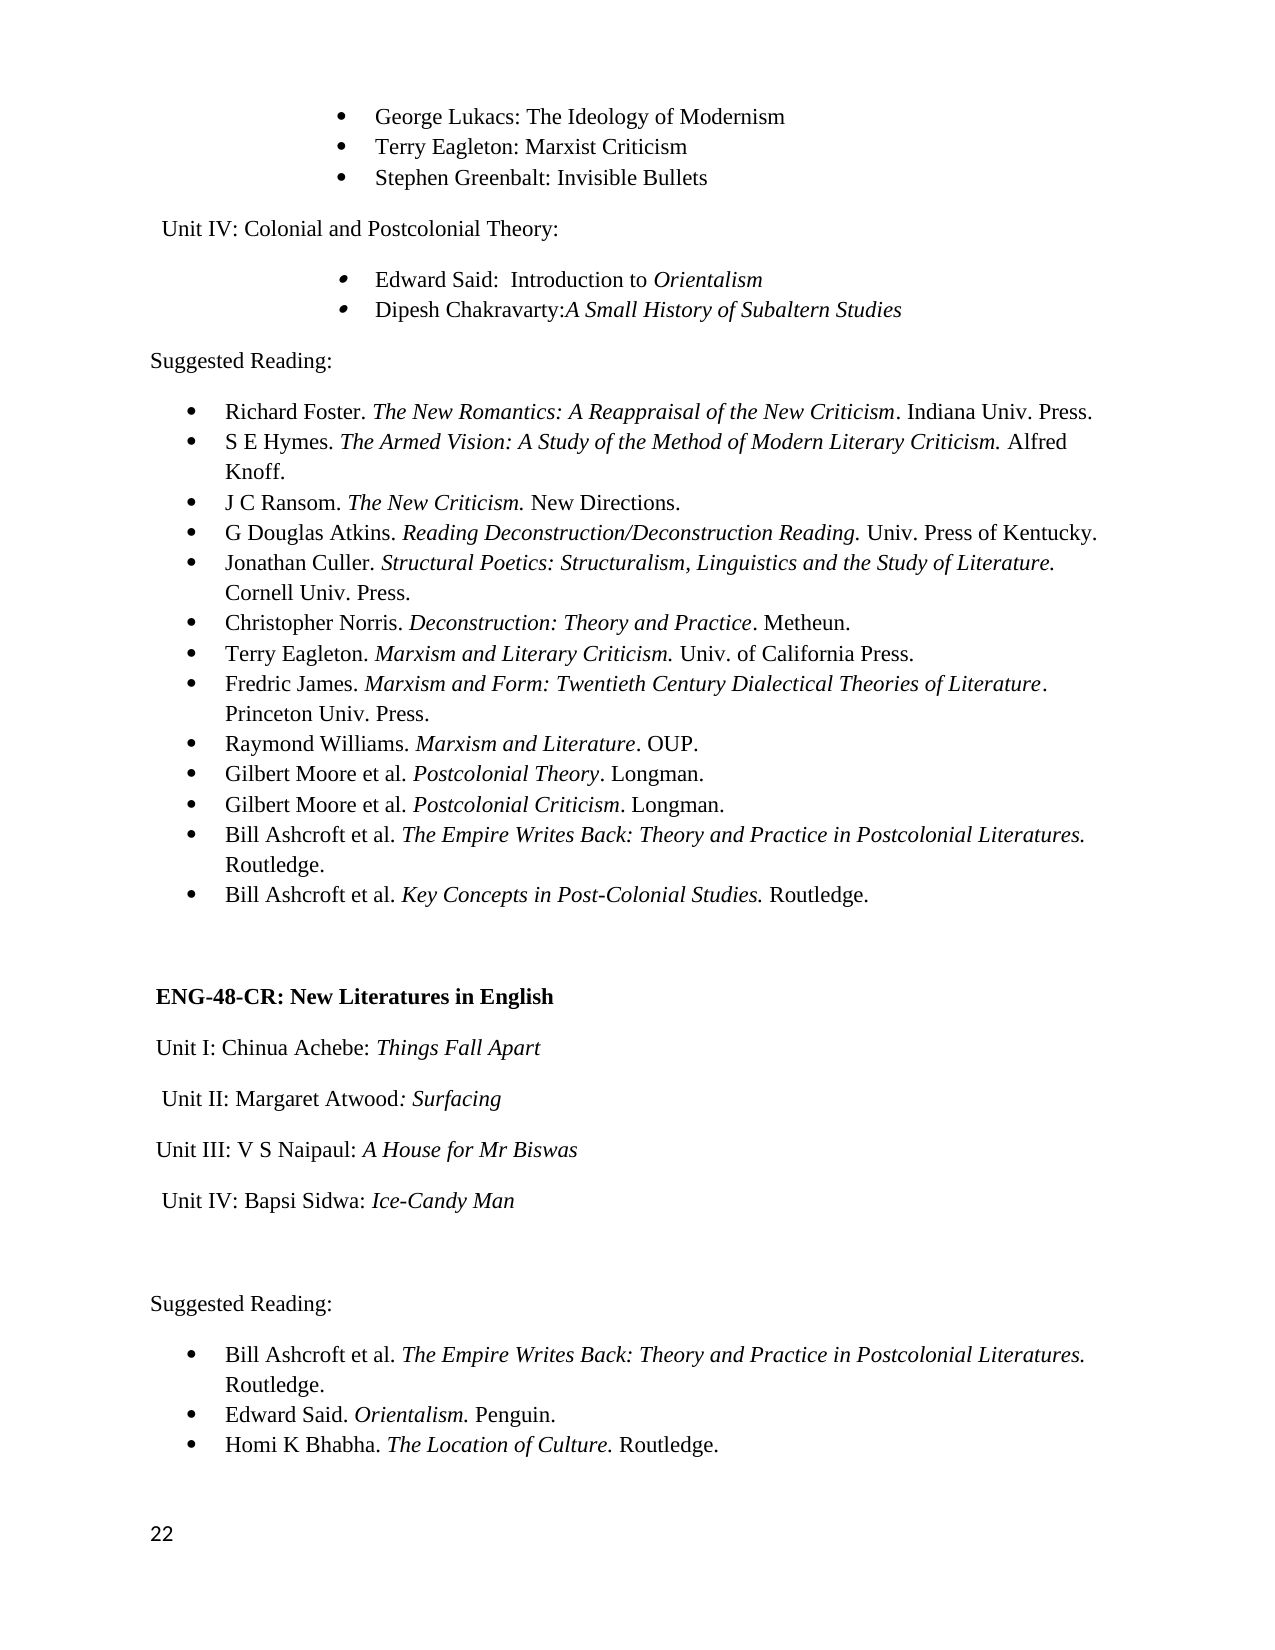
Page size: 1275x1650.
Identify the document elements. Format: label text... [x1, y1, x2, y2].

list Gilbert Moore et al. Postcolonial Theory. Longman. [187, 760, 1125, 787]
list Fredric James. Marxism and Form: Twentieth Century Dialectical Theories of Literature. Princeton Univ. Press. [187, 670, 1125, 726]
list G Douglas Atkins. Reading Deconstruction/Deconstruction Reading. Univ. Press of Kentucky. [187, 519, 1125, 545]
text Suggested Reading: [150, 1289, 1125, 1316]
list Raymond Williams. Marxism and Literature. OUP. [187, 730, 1125, 757]
list Edward Said: Introduction to Orientalism [337, 266, 1125, 292]
list Terry Eagleton: Marxist Criticism [337, 133, 1125, 160]
list Homi K Bhabha. The Location of Culture. Routledge. [187, 1431, 1125, 1458]
text Suggested Reading: [150, 347, 1125, 373]
list Stephen Greenbalt: Invisible Bullets [337, 163, 1125, 190]
list Jonathan Culler. Structural Poetics: Structuralism, Linguistics and the Study of Literature. Cornell Univ. Press. [187, 549, 1125, 606]
list Edward Said. Orientalism. Penguin. [187, 1401, 1125, 1427]
list Gilbert Moore et al. Postcolonial Criticism. Longman. [187, 791, 1125, 817]
text Unit IV: Bapsi Sidwa: Ice-Candy Man [150, 1187, 1125, 1214]
text Unit II: Margaret Atwood: Surfacing [150, 1085, 1125, 1112]
list Dipesh Chakravarty:A Small History of Subaltern Studies [337, 296, 1125, 322]
list Bill Ashcroft et al. The Empire Writes Back: Theory and Practice in Postcolonial Literatures. Routledge. [187, 821, 1125, 877]
text Unit III: V S Naipaul: A House for Mr Biswas [150, 1136, 1125, 1163]
list S E Hymes. The Armed Vision: A Study of the Method of Modern Literary Criticism. Alfred Knoff. [187, 428, 1125, 485]
text Unit IV: Colonial and Postcolonial Theory: [150, 214, 1125, 241]
text Unit I: Chinua Achebe: Things Fall Apart [150, 1034, 1125, 1061]
list Bill Ashcroft et al. Key Concepts in Post-Colonial Studies. Routledge. [187, 881, 1125, 908]
list Richard Foster. The New Romantics: A Reappraisal of the New Criticism. Indiana Univ. Press. [187, 398, 1125, 424]
list Bill Ashcroft et al. The Empire Writes Back: Theory and Practice in Postcolonial Literatures. Routledge. [187, 1341, 1125, 1397]
list Terry Eagleton. Marxism and Literary Criticism. Univ. of California Press. [187, 639, 1125, 666]
list George Lukacs: The Ideology of Modernism [337, 103, 1125, 129]
list J C Ransom. The New Criticism. New Directions. [187, 488, 1125, 515]
text ENG-48-CR: New Literatures in English [150, 983, 1125, 1010]
list Christopher Norris. Deconstruction: Theory and Practice. Metheun. [187, 609, 1125, 636]
